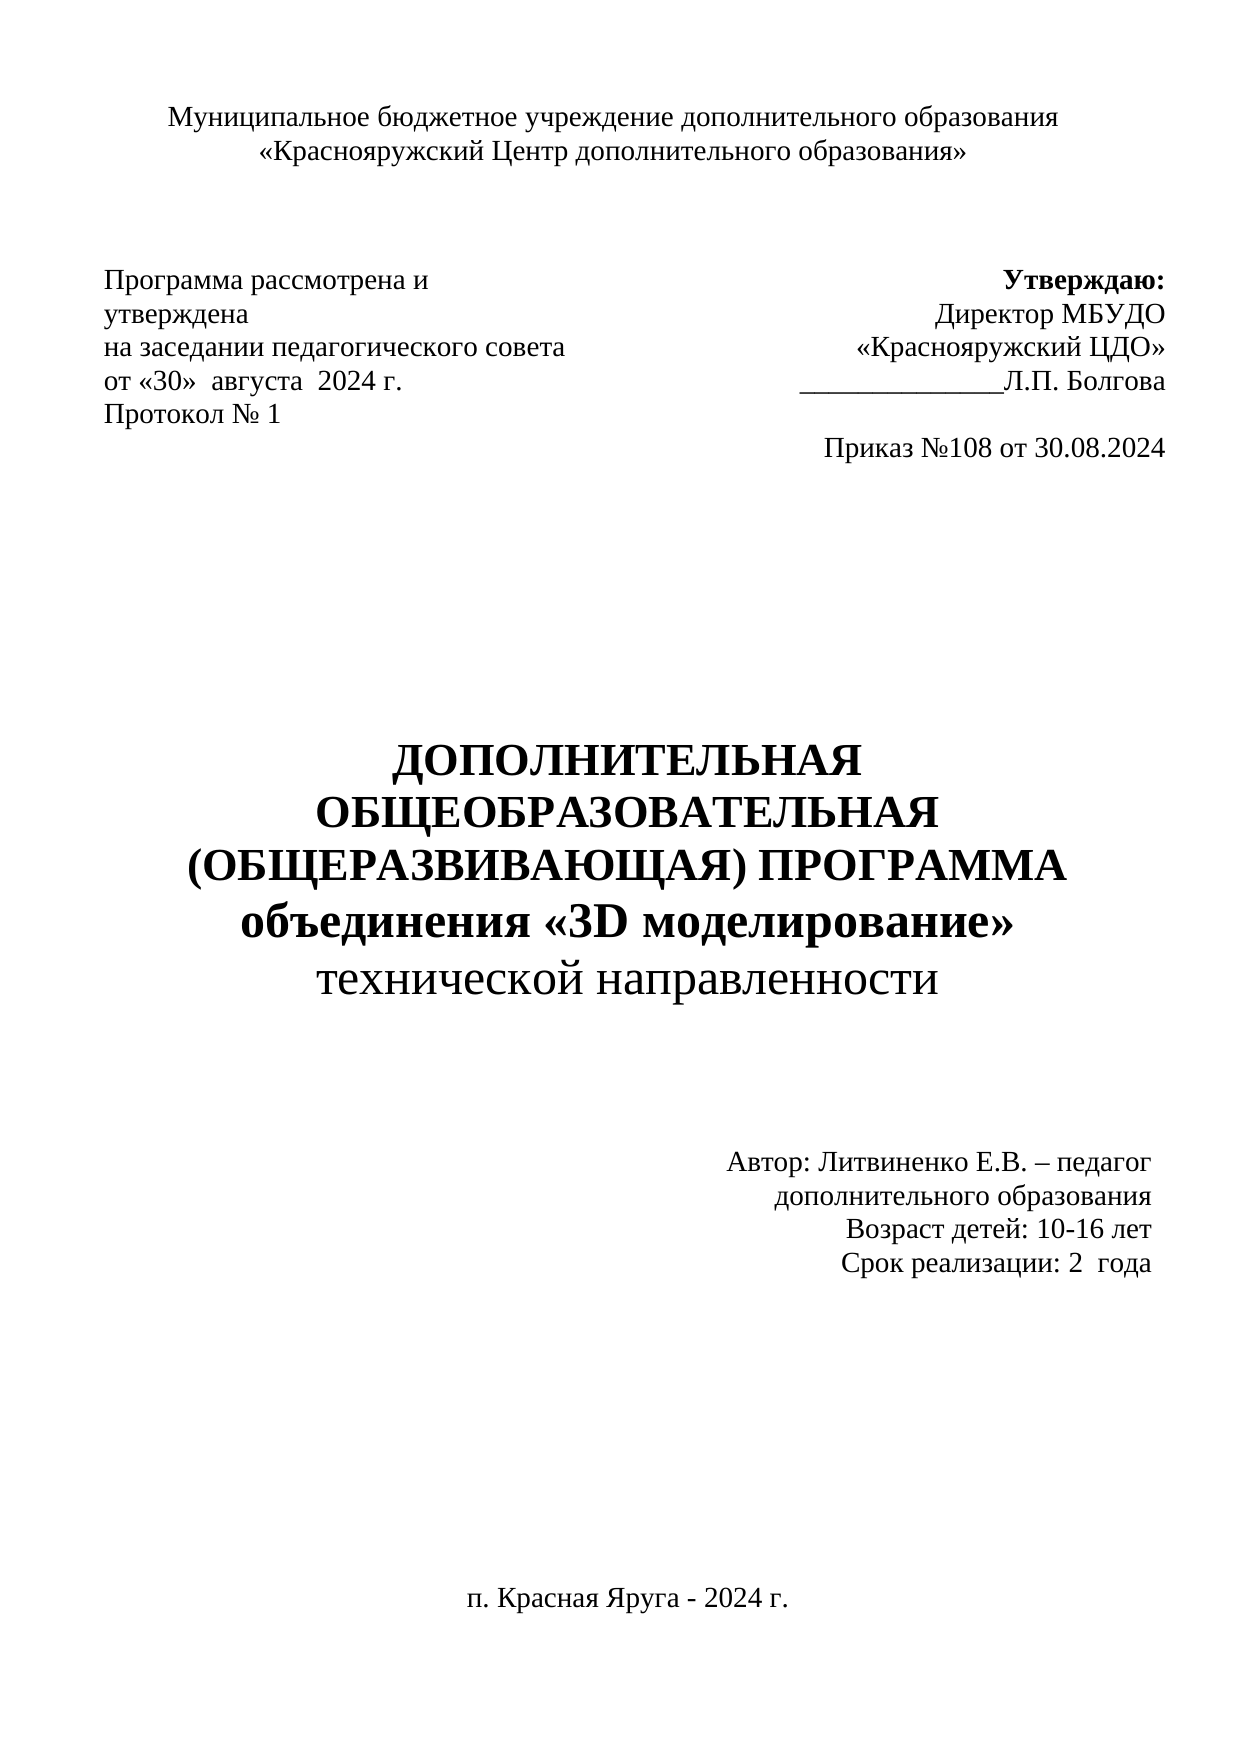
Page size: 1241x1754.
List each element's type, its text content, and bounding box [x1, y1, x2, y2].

text ОБЩЕОБРАЗОВАТЕЛЬНАЯ [103, 785, 1152, 838]
text объединения «3D моделирование» [103, 891, 1152, 948]
text Муниципальное бюджетное учреждение дополнительного образования [74, 99, 1152, 133]
text дополнительного образования [546, 1178, 1152, 1211]
text Автор: Литвиненко Е.В. – педагог [546, 1144, 1152, 1178]
text п. Красная Яруга - 2024 г. [103, 1580, 1152, 1614]
text ДОПОЛНИТЕЛЬНАЯ [103, 732, 1152, 785]
text (ОБЩЕРАЗВИВАЮЩАЯ) ПРОГРАММА [103, 838, 1152, 891]
table_header Утверждаю: Директор МБУДО «Краснояружский ЦДО» ______________Л.П. Болгова Приказ №108 от 30.08.2024 [634, 263, 1177, 531]
text Срок реализации: 2 года [546, 1245, 1152, 1278]
text Возраст детей: 10-16 лет [546, 1211, 1152, 1245]
text «Краснояружский Центр дополнительного образования» [74, 133, 1152, 167]
text технической направленности [103, 948, 1152, 1006]
table_header Программа рассмотрена и утверждена на заседании педагогического совета от «30» августа 2024 г. Протокол № 1 [92, 263, 634, 531]
